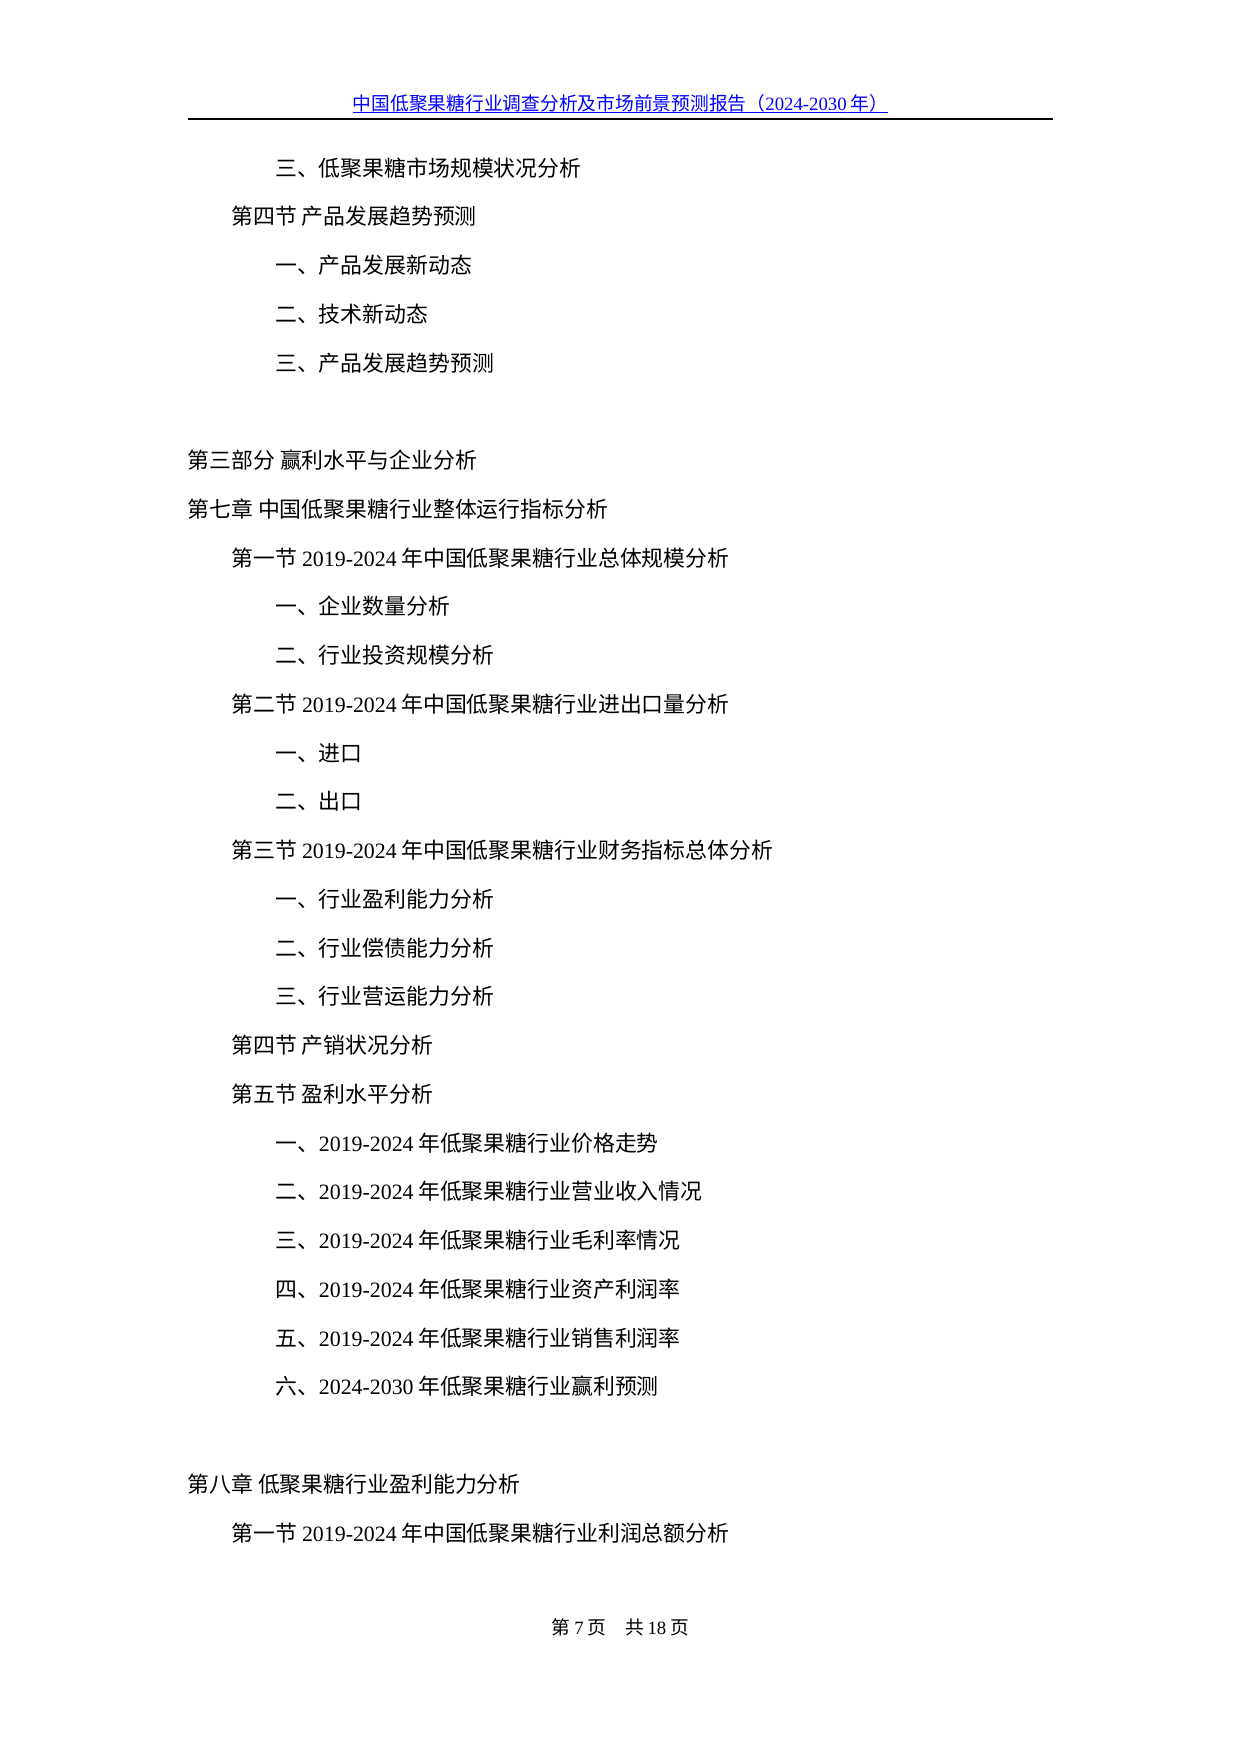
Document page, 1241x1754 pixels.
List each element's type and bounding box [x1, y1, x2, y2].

text [187, 150, 1053, 1548]
